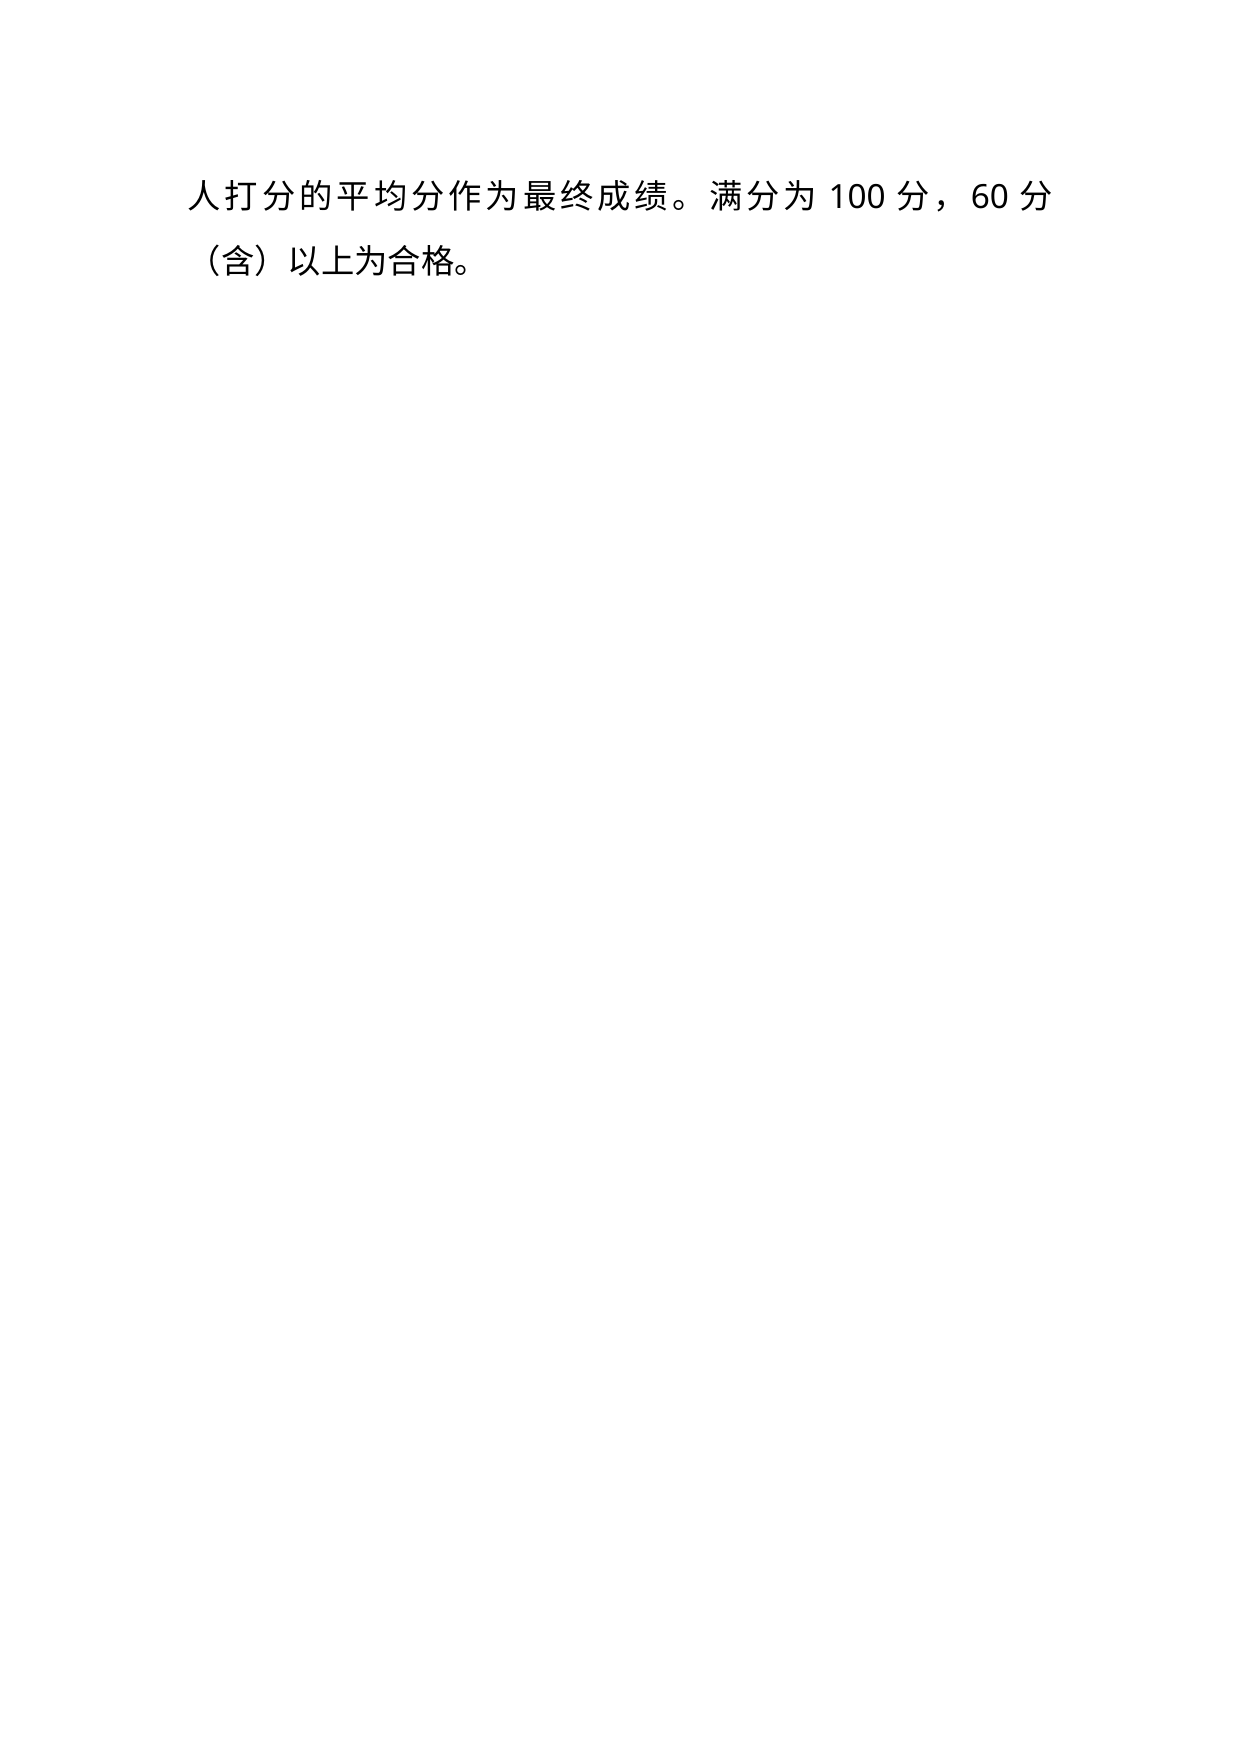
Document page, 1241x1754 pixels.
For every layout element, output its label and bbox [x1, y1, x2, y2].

text [187, 162, 1053, 292]
